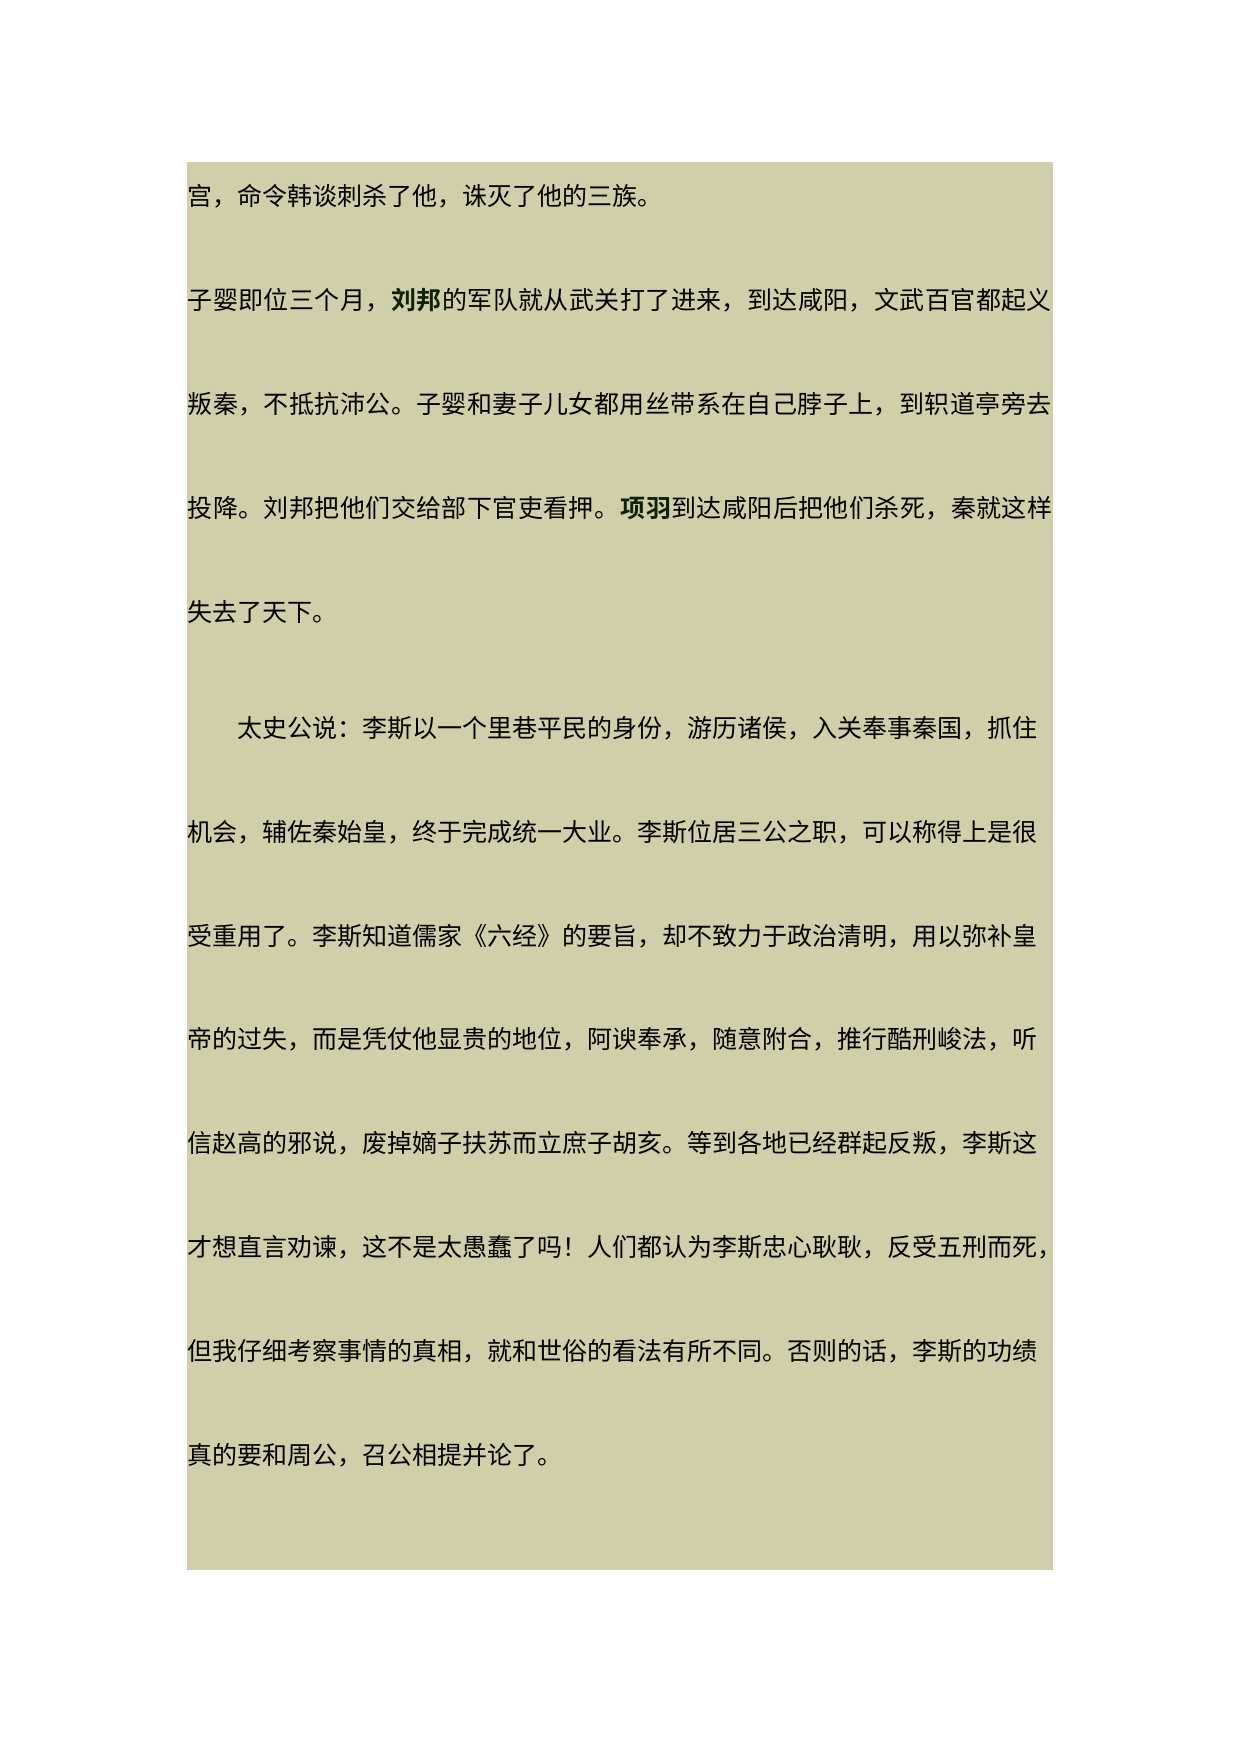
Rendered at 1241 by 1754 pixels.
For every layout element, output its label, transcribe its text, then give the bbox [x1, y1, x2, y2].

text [187, 162, 1053, 643]
text 太史公说：李斯以一个里巷平民的身份，游历诸侯，入关奉事秦国，抓住机会，辅佐秦始皇，终于完成统一大业。李斯位居三公之职，可以称得上是很受重用了。李斯知道儒家《六经》的要旨，却不致力于政治清明，用以弥补皇帝的过失，而是凭仗他显贵的地位，阿谀奉承，随意附合，推行酷刑峻法，听信赵高的邪说，废掉嫡子扶苏而立庶子胡亥。等到各地已经群起反叛，李斯这才想直言劝谏，这不是太愚蠢了吗！人们都认为李斯忠心耿耿，反受五刑而死，但我仔细考察事情的真相，就和世俗的看法有所不同。否则的话，李斯的功绩真的要和周公，召公相提并论了。 [187, 694, 1053, 1486]
